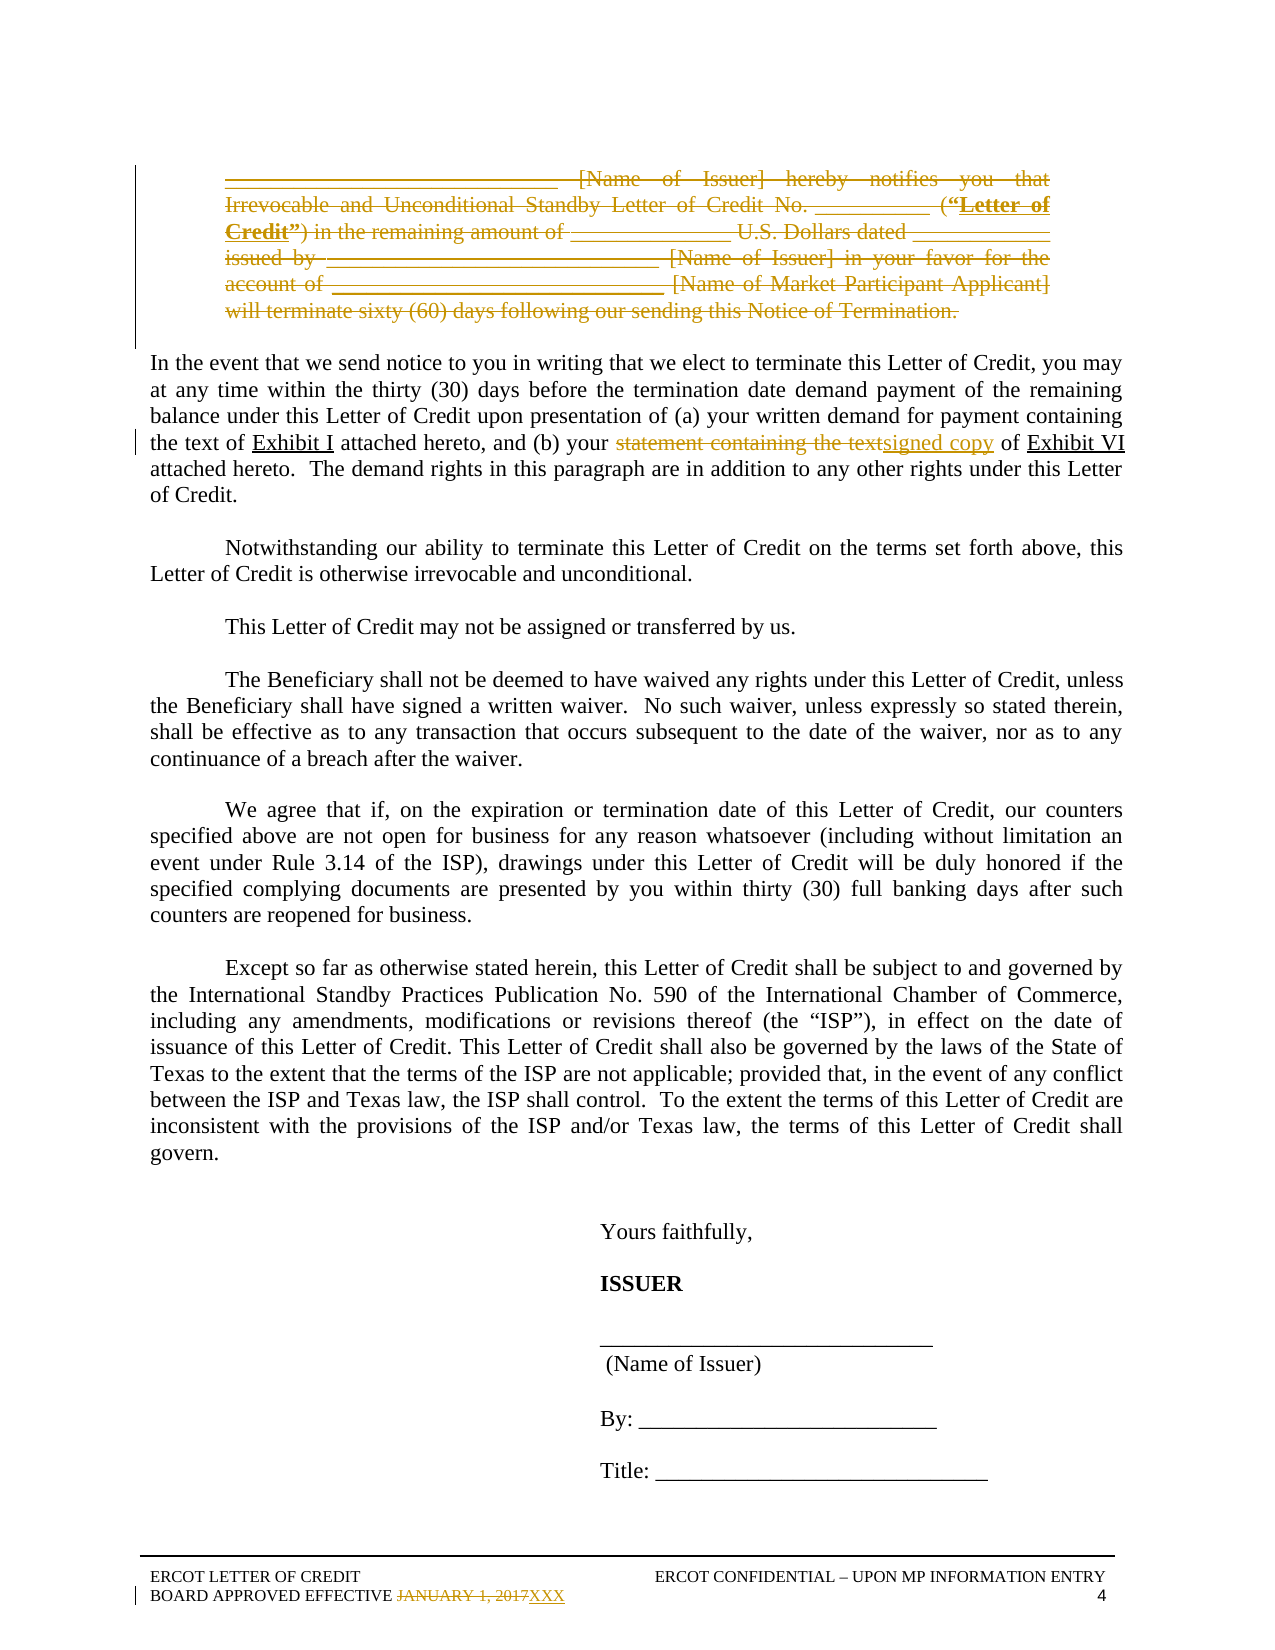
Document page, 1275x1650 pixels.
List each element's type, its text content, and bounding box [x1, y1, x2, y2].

text Yours faithfully, [600, 1218, 1125, 1244]
text Title: _____________________________ [600, 1457, 1125, 1484]
text We agree that if, on the expiration or termination date of this Letter of Credit, our counters specified above are not open for business for any reason whatsoever (including without limitation an event under Rule 3.14 of the ISP), drawings under this Letter of Credit will be duly honored if the specified complying documents are presented by you within thirty (30) full banking days after such counters are reopened for business. [150, 796, 1125, 928]
text ISSUER [600, 1271, 1125, 1297]
text _____________________________ [600, 1323, 1125, 1349]
text The Beneficiary shall not be deemed to have waived any rights under this Letter of Credit, unless the Beneficiary shall have signed a written waiver. No such waiver, unless expressly so stated therein, shall be effective as to any transaction that occurs subsequent to the date of the waiver, nor as to any continuance of a breach after the waiver. [150, 666, 1125, 771]
text (Name of Issuer) [600, 1349, 1125, 1376]
text In the event that we send notice to you in writing that we elect to terminate this Letter of Credit, you may at any time within the thirty (30) days before the termination date demand payment of the remaining balance under this Letter of Credit upon presentation of (a) your written demand for payment containing the text of Exhibit I attached hereto, and (b) your of Exhibit VI attached hereto. The demand rights in this paragraph are in addition to any other rights under this Letter of Credit. [150, 349, 1125, 508]
text This Letter of Credit may not be assigned or transferred by us. [150, 613, 1125, 639]
text Notwithstanding our ability to terminate this Letter of Credit on the terms set forth above, this Letter of Credit is otherwise irrevocable and unconditional. [150, 534, 1125, 587]
text By: __________________________ [600, 1405, 1125, 1431]
text Except so far as otherwise stated herein, this Letter of Credit shall be subject to and governed by the International Standby Practices Publication No. 590 of the International Chamber of Commerce, including any amendments, modifications or revisions thereof (the “ISP”), in effect on the date of issuance of this Letter of Credit. This Letter of Credit shall also be governed by the laws of the State of Texas to the extent that the terms of the ISP are not applicable; provided that, in the event of any conflict between the ISP and Texas law, the ISP shall control. To the extent the terms of this Letter of Credit are inconsistent with the provisions of the ISP and/or Texas law, the terms of this Letter of Credit shall govern. [150, 954, 1125, 1165]
